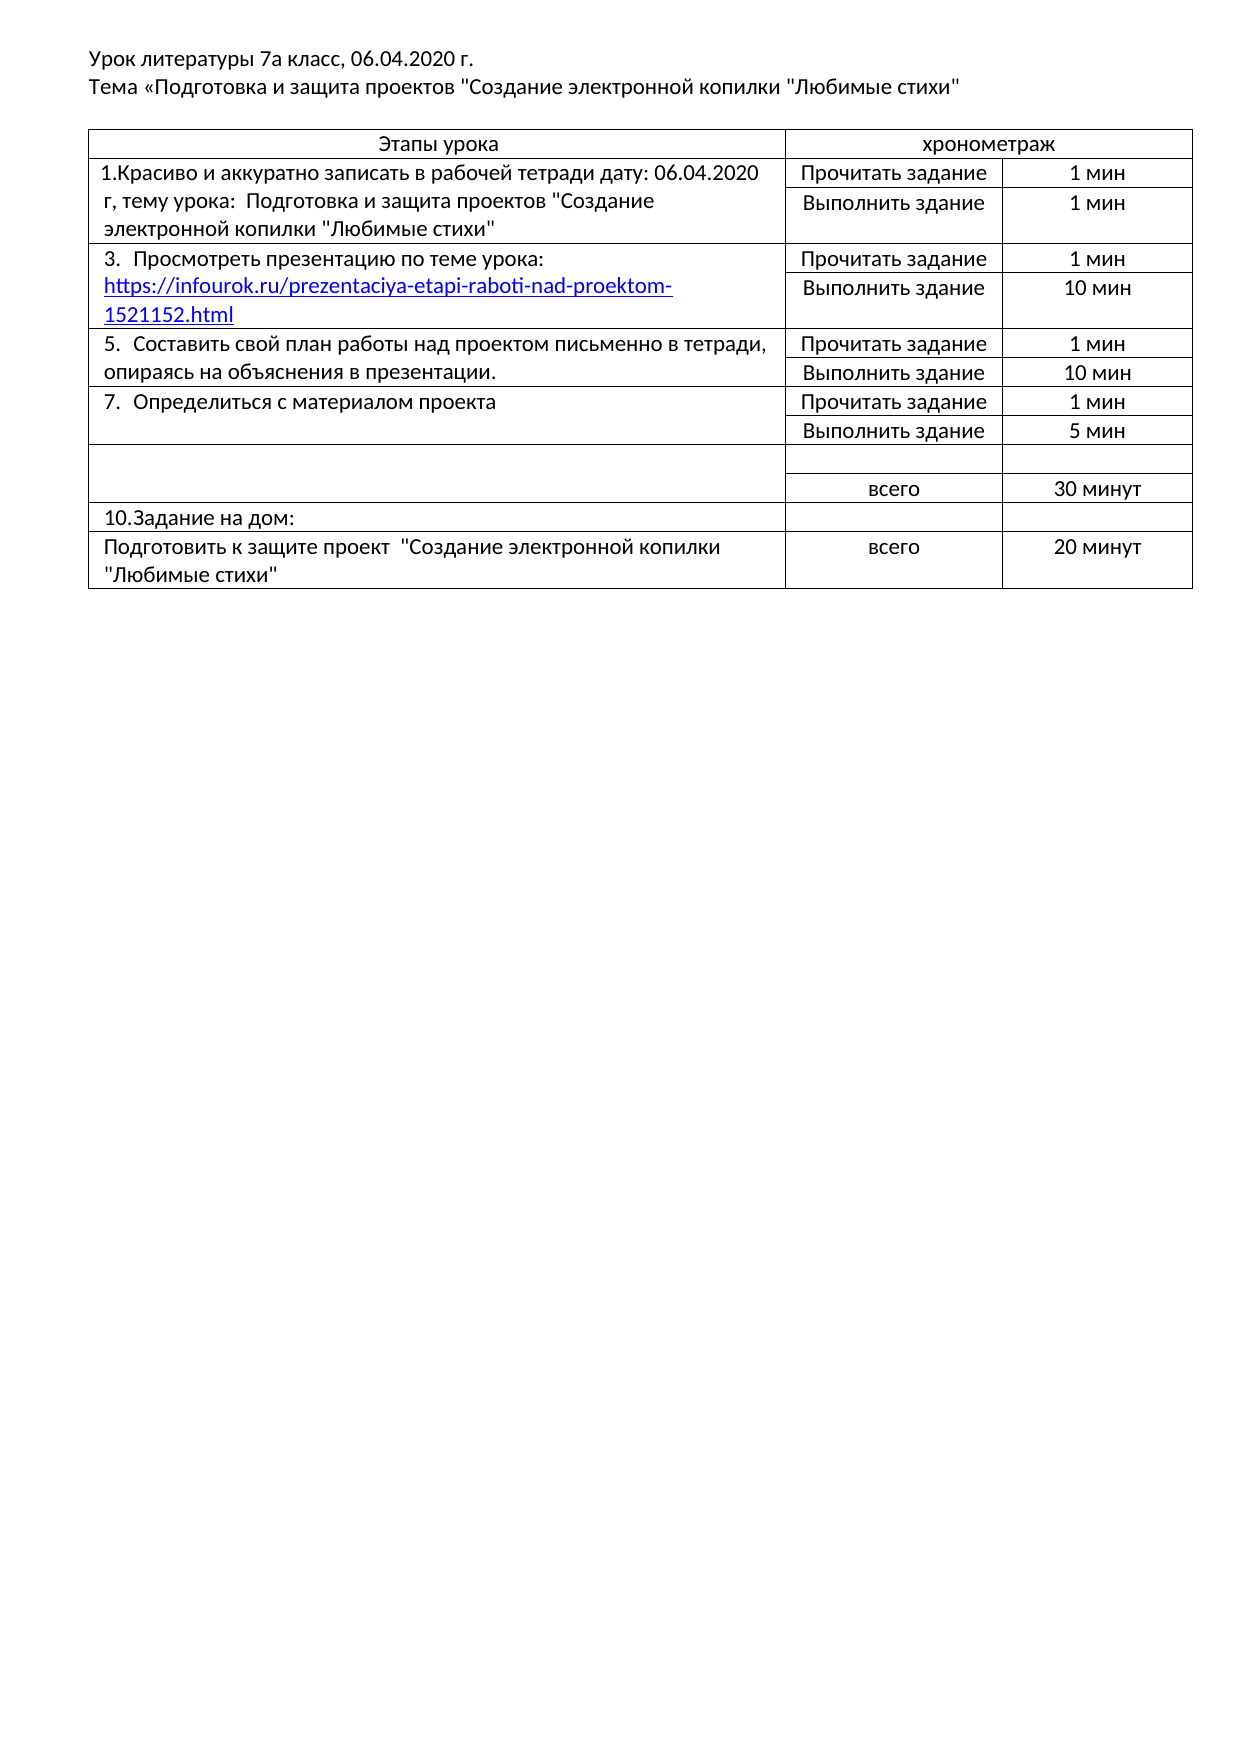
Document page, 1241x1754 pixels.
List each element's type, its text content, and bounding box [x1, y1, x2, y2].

table_cell Выполнить здание [786, 188, 1002, 243]
table_cell 1 мин [1003, 329, 1192, 357]
table_cell Выполнить здание [786, 416, 1002, 444]
table_cell Задание на дом: [89, 503, 785, 531]
table_cell 1 мин [1003, 159, 1192, 187]
table_cell всего [786, 532, 1002, 588]
table_cell 30 минут [1003, 474, 1192, 502]
table_cell [1003, 503, 1192, 531]
table_cell 20 минут [1003, 532, 1192, 588]
table_cell Подготовить к защите проект "Создание электронной копилки "Любимые стихи" [89, 532, 785, 588]
table_cell Определиться с материалом проекта [89, 387, 785, 444]
table_cell 1.Красиво и аккуратно записать в рабочей тетради дату: 06.04.2020 г, тему урока: Подготовка и защита проектов "Создание электронной копилки "Любимые стихи" [89, 159, 785, 243]
table_cell Просмотреть презентацию по теме урока: https://infourok.ru/prezentaciya-etapi-raboti-nad-proektom-1521152.html [89, 244, 785, 328]
text Урок литературы 7а класс, 06.04.2020 г. [89, 44, 1181, 72]
table_cell 5 мин [1003, 416, 1192, 444]
table_cell Прочитать задание [786, 159, 1002, 187]
table_cell Составить свой план работы над проектом письменно в тетради, опираясь на объяснения в презентации. [89, 329, 785, 386]
table_cell всего [786, 474, 1002, 502]
table_cell 1 мин [1003, 244, 1192, 272]
table_cell [89, 445, 785, 502]
table_cell 1 мин [1003, 188, 1192, 243]
table_cell [786, 445, 1002, 473]
table_cell 10 мин [1003, 273, 1192, 328]
table_cell 10 мин [1003, 358, 1192, 386]
table_cell Прочитать задание [786, 329, 1002, 357]
table_cell [1003, 445, 1192, 473]
table_cell 1 мин [1003, 387, 1192, 415]
table_cell Выполнить здание [786, 358, 1002, 386]
table_cell Прочитать задание [786, 244, 1002, 272]
table_cell Прочитать задание [786, 387, 1002, 415]
text Тема «Подготовка и защита проектов "Создание электронной копилки "Любимые стихи" [89, 72, 1181, 100]
table_cell [786, 503, 1002, 531]
table_cell Выполнить здание [786, 273, 1002, 328]
table_header хронометраж [786, 130, 1192, 157]
table_header Этапы урока [89, 130, 785, 157]
